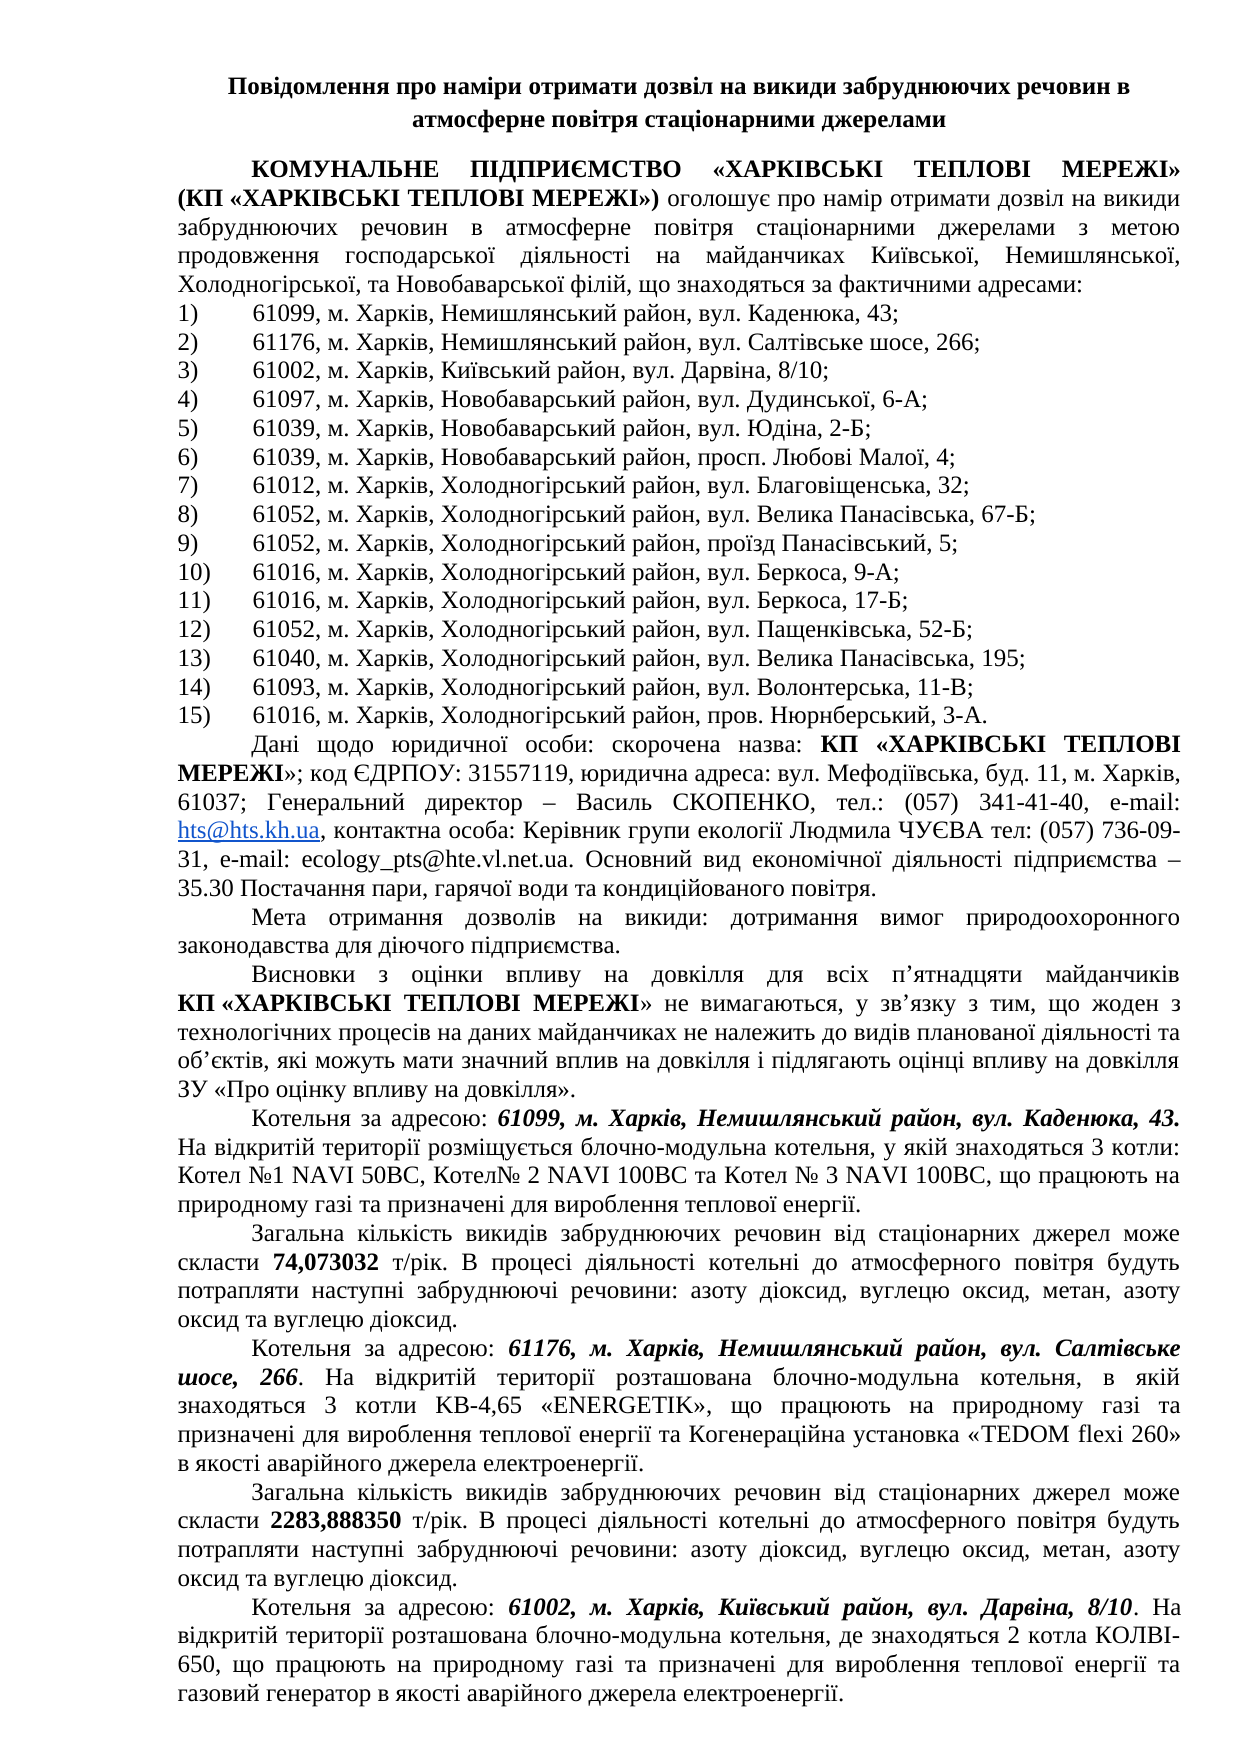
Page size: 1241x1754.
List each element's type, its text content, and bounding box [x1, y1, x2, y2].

list 61176, м. Харків, Немишлянський район, вул. Салтівське шосе, 266; [177, 327, 1181, 355]
list 61040, м. Харків, Холодногірський район, вул. Велика Панасівська, 195; [177, 643, 1181, 672]
list 61002, м. Харків, Київський район, вул. Дарвіна, 8/10; [177, 355, 1181, 384]
text Загальна кількість викидів забруднюючих речовин від стаціонарних джерел може скласти 74,073032 т/рік. В процесі діяльності котельні до атмосферного повітря будуть потрапляти наступні забруднюючі речовини: азоту діоксид, вуглецю оксид, метан, азоту оксид та вуглецю діоксид. [177, 1218, 1181, 1333]
list 61039, м. Харків, Новобаварський район, просп. Любові Малої, 4; [177, 442, 1181, 470]
text Мета отримання дозволів на викиди: дотримання вимог природоохоронного законодавства для діючого підприємства. [177, 902, 1181, 959]
list 61039, м. Харків, Новобаварський район, вул. Юдіна, 2-Б; [177, 413, 1181, 442]
list 61093, м. Харків, Холодногірський район, вул. Волонтерська, 11-В; [177, 672, 1181, 700]
list 61012, м. Харків, Холодногірський район, вул. Благовіщенська, 32; [177, 470, 1181, 499]
list 61016, м. Харків, Холодногірський район, вул. Беркоса, 17-Б; [177, 585, 1181, 614]
list 61052, м. Харків, Холодногірський район, проїзд Панасівський, 5; [177, 528, 1181, 557]
subtitle Повідомлення про наміри отримати дозвіл на викиди забруднюючих речовин в атмосферне повітря стаціонарними джерелами [177, 71, 1181, 133]
list 61052, м. Харків, Холодногірський район, вул. Велика Панасівська, 67-Б; [177, 499, 1181, 528]
list 61097, м. Харків, Новобаварський район, вул. Дудинської, 6-А; [177, 384, 1181, 413]
text Загальна кількість викидів забруднюючих речовин від стаціонарних джерел може скласти 2283,888350 т/рік. В процесі діяльності котельні до атмосферного повітря будуть потрапляти наступні забруднюючі речовини: азоту діоксид, вуглецю оксид, метан, азоту оксид та вуглецю діоксид. [177, 1477, 1181, 1592]
text Дані щодо юридичної особи: скорочена назва: КП «ХАРКІВСЬКІ ТЕПЛОВІ МЕРЕЖІ»; код ЄДРПОУ: 31557119, юридична адреса: вул. Мефодіївська, буд. 11, м. Харків, 61037; Генеральний директор – Василь СКОПЕНКО, тел.: (057) 341-41-40, е-mail: hts@hts.kh.ua, контактна особа: Керівник групи екології Людмила ЧУЄВА тел: (057) 736-09-31, е-mail: ecology_pts@hte.vl.net.ua. Основний вид економічної діяльності підприємства – 35.30 Постачання пари, гарячої води та кондиційованого повітря. [177, 729, 1181, 902]
text Котельня за адресою: 61176, м. Харків, Немишлянський район, вул. Салтівське шосе, 266. На відкритій території розташована блочно-модульна котельня, в якій знаходяться 3 котли KB-4,65 «ENERGETIK», що працюють на природному газі та призначені для вироблення теплової енергії та Когенераційна установка «TEDOM flexi 260» в якості аварійного джерела електроенергії. [177, 1333, 1181, 1477]
text КОМУНАЛЬНЕ ПІДПРИЄМСТВО «ХАРКІВСЬКІ ТЕПЛОВІ МЕРЕЖІ» (КП «ХАРКІВСЬКІ ТЕПЛОВІ МЕРЕЖІ») оголошує про намір отримати дозвіл на викиди забруднюючих речовин в атмосферне повітря стаціонарними джерелами з метою продовження господарської діяльності на майданчиках Київської, Немишлянської, Холодногірської, та Новобаварської філій, що знаходяться за фактичними адресами: [177, 154, 1181, 298]
list 61052, м. Харків, Холодногірський район, вул. Пащенківська, 52-Б; [177, 614, 1181, 643]
list 61099, м. Харків, Немишлянський район, вул. Каденюка, 43; [177, 298, 1181, 327]
list 61016, м. Харків, Холодногірський район, пров. Нюрнберський, 3-А. [177, 700, 1181, 729]
list 61016, м. Харків, Холодногірський район, вул. Беркоса, 9-А; [177, 557, 1181, 585]
text Висновки з оцінки впливу на довкілля для всіх п’ятнадцяти майданчиків КП «ХАРКІВСЬКІ ТЕПЛОВІ МЕРЕЖІ» не вимагаються, у зв’язку з тим, що жоден з технологічних процесів на даних майданчиках не належить до видів планованої діяльності та об’єктів, які можуть мати значний вплив на довкілля і підлягають оцінці впливу на довкілля ЗУ «Про оцінку впливу на довкілля». [177, 959, 1181, 1103]
text Котельня за адресою: 61002, м. Харків, Київський район, вул. Дарвіна, 8/10. На відкритій території розташована блочно-модульна котельня, де знаходяться 2 котла КОЛВІ-650, що працюють на природному газі та призначені для вироблення теплової енергії та газовий генератор в якості аварійного джерела електроенергії. [177, 1592, 1181, 1707]
text Котельня за адресою: 61099, м. Харків, Немишлянський район, вул. Каденюка, 43. На відкритій території розміщується блочно-модульна котельня, у якій знаходяться 3 котли: Котел №1 NAVI 50BC, Котел№ 2 NAVI 100BC та Котел № 3 NAVI 100BC, що працюють на природному газі та призначені для вироблення теплової енергії. [177, 1103, 1181, 1218]
